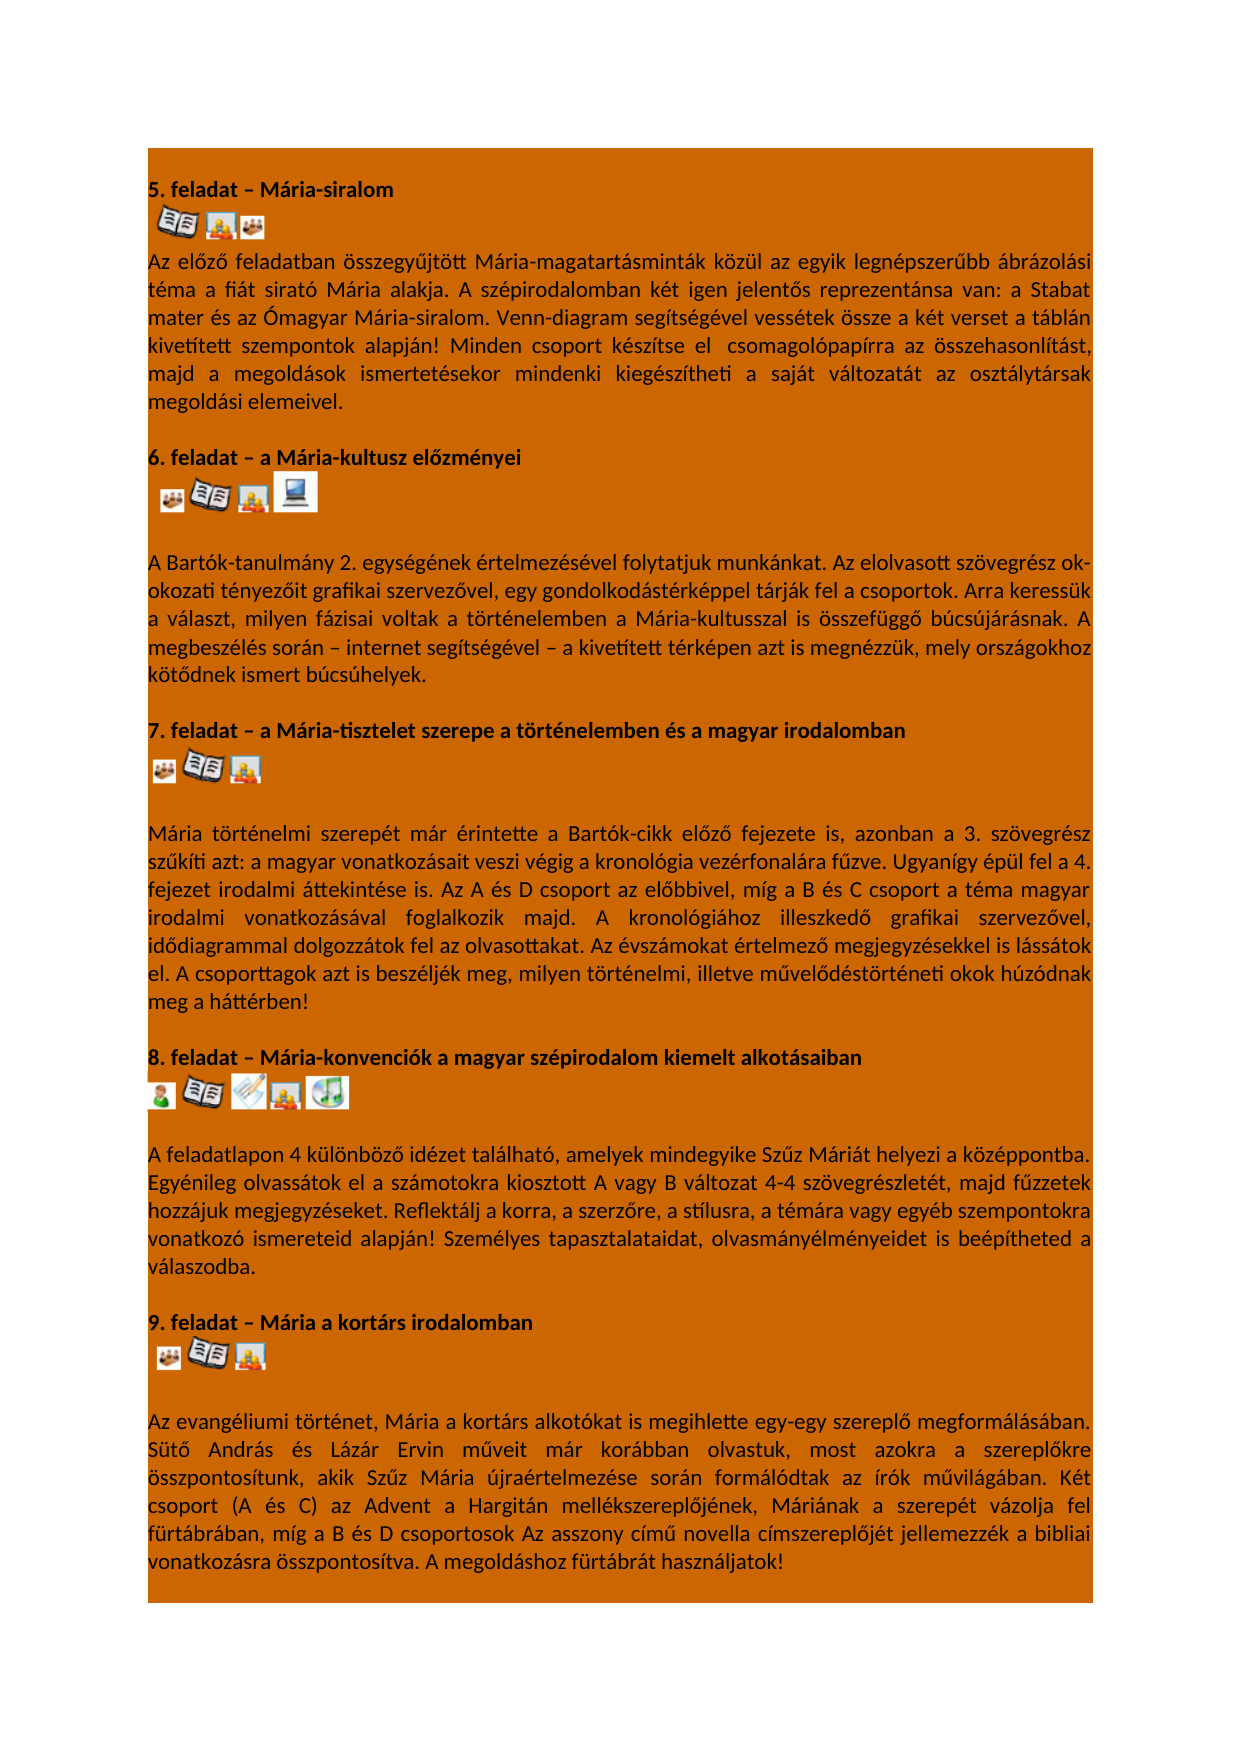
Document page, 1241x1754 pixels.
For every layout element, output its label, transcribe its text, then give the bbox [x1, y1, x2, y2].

picture [152, 203, 267, 242]
text A Bartók-tanulmány 2. egységének értelmezésével folytatjuk munkánkat. Az elolvasott szövegrész ok-okozati tényezőit grafikai szervezővel, egy gondolkodástérképpel tárják fel a csoportok. Arra keressük a választ, milyen fázisai voltak a történelemben a Mária-kultusszal is összefüggő búcsújárásnak. A megbeszélés során – internet segítségével – a kivetített térképen azt is megnézzük, mely országokhoz kötődnek ismert búcsúhelyek. [148, 548, 1093, 689]
text 5. feladat – Mária-siralom [148, 176, 1093, 204]
picture [147, 1071, 350, 1112]
text A feladatlapon 4 különböző idézet található, amelyek mindegyike Szűz Máriát helyezi a középpontba. Egyénileg olvassátok el a számotokra kiosztott A vagy B változat 4-4 szövegrészletét, majd fűzzetek hozzájuk megjegyzéseket. Reflektálj a korra, a szerzőre, a stílusra, a témára vagy egyéb szempontokra vonatkozó ismereteid alapján! Személyes tapasztalataidat, olvasmányélményeidet is beépítheted a válaszodba. [148, 1140, 1093, 1280]
text 8. feladat – Mária-konvenciók a magyar szépirodalom kiemelt alkotásaiban [148, 1043, 1093, 1071]
text Az evangéliumi történet, Mária a kortárs alkotókat is megihlette egy-egy szereplő megformálásában. Sütő András és Lázár Ervin műveit már korábban olvastuk, most azokra a szereplőkre összpontosítunk, akik Szűz Mária újraértelmezése során formálódtak az írók művilágában. Két csoport (A és C) az Advent a Hargitán mellékszereplőjének, Máriának a szerepét vázolja fel fürtábrában, míg a B és D csoportosok Az asszony című novella címszereplőjét jellemezzék a bibliai vonatkozásra összpontosítva. A megoldáshoz fürtábrát használjatok! [148, 1407, 1093, 1575]
picture [158, 471, 319, 515]
picture [152, 1336, 267, 1374]
text 6. feladat – a Mária-kultusz előzményei [148, 443, 1093, 471]
text Mária történelmi szerepét már érintette a Bartók-cikk előző fejezete is, azonban a 3. szövegrész szűkíti azt: a magyar vonatkozásait veszi végig a kronológia vezérfonalára fűzve. Ugyanígy épül fel a 4. fejezet irodalmi áttekintése is. Az A és D csoport az előbbivel, míg a B és C csoport a téma magyar irodalmi vonatkozásával foglalkozik majd. A kronológiához illeszkedő grafikai szervezővel, idődiagrammal dolgozzátok fel az olvasottakat. Az évszámokat értelmező megjegyzésekkel is lássátok el. A csoporttagok azt is beszéljék meg, milyen történelmi, illetve művelődéstörténeti okok húzódnak meg a háttérben! [148, 819, 1093, 1015]
text 9. feladat – Mária a kortárs irodalomban [148, 1308, 1093, 1336]
text Az előző feladatban összegyűjtött Mária-magatartásminták közül az egyik legnépszerűbb ábrázolási téma a fiát sirató Mária alakja. A szépirodalomban két igen jelentős reprezentánsa van: a Stabat mater és az Ómagyar Mária-siralom. Venn-diagram segítségével vessétek össze a két verset a táblán kivetített szempontok alapján! Minden csoport készítse el csomagolópapírra az összehasonlítást, majd a megoldások ismertetésekor mindenki kiegészítheti a saját változatát az osztálytársak megoldási elemeivel. [148, 247, 1093, 415]
text 7. feladat – a Mária-tisztelet szerepe a történelemben és a magyar irodalomban [148, 717, 1093, 745]
picture [152, 744, 261, 786]
